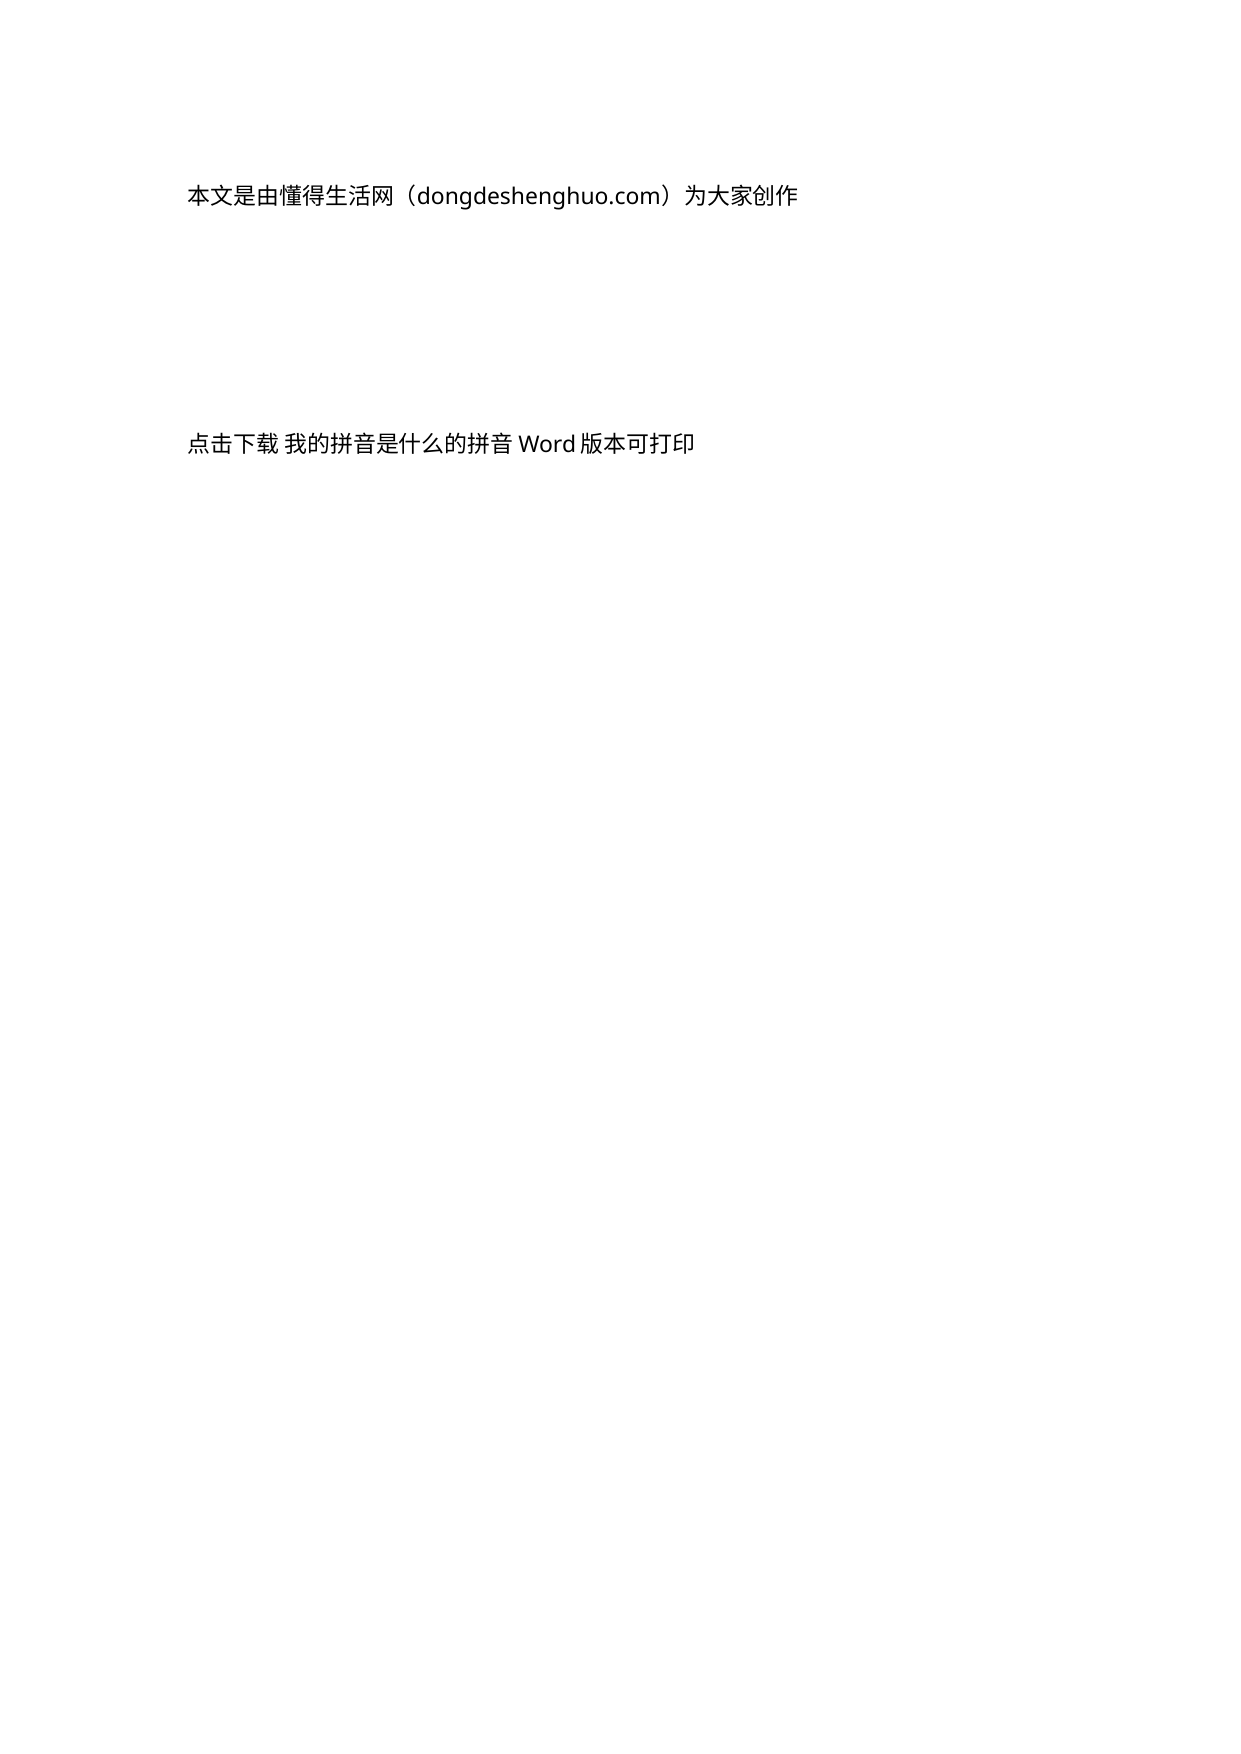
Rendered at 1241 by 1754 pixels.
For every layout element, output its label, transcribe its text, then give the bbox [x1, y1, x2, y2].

text 本文是由懂得生活网（dongdeshenghuo.com）为大家创作 [187, 162, 1053, 227]
text 点击下载 我的拼音是什么的拼音Word版本可打印 [187, 410, 1053, 475]
